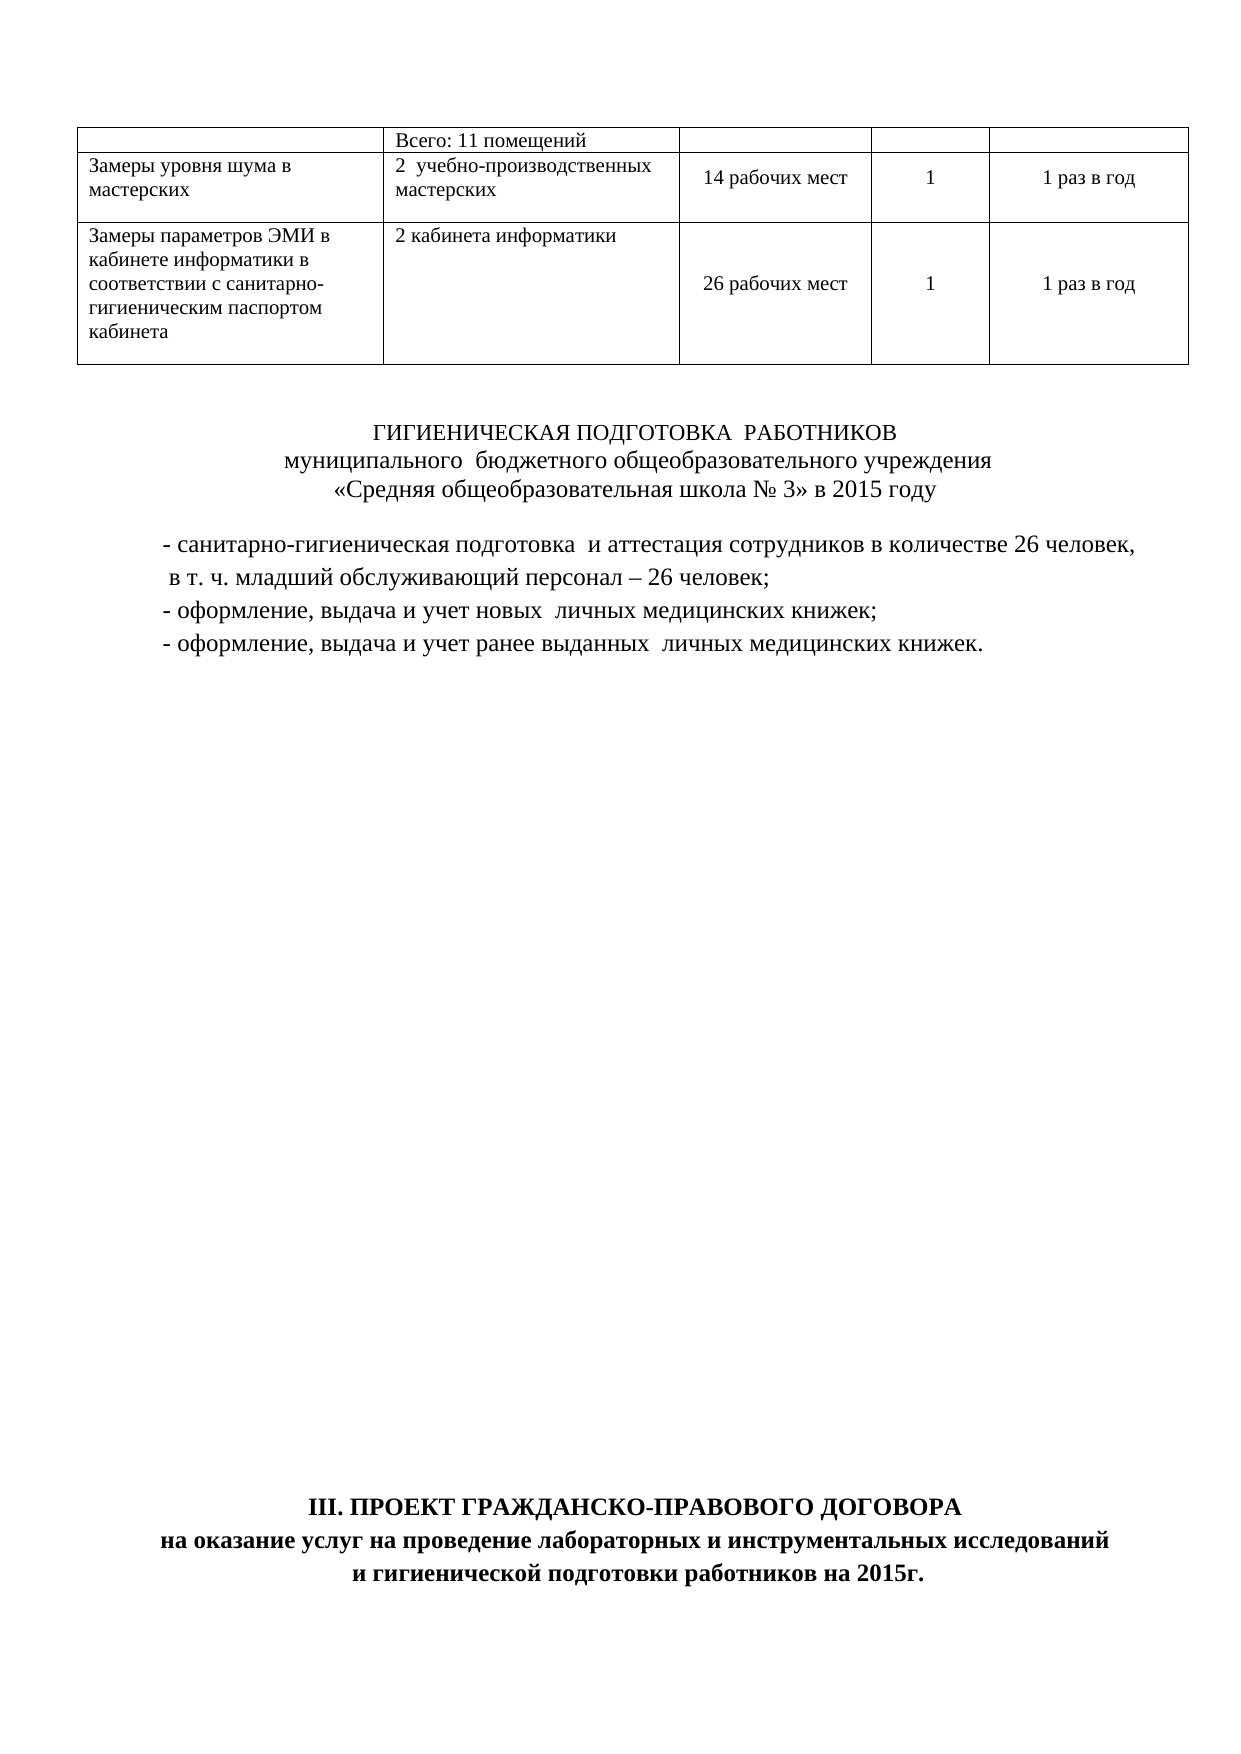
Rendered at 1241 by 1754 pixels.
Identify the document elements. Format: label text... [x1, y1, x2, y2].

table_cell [78, 128, 383, 152]
text ГИГИЕНИЧЕСКАЯ ПОДГОТОВКА РАБОТНИКОВ [89, 419, 1181, 445]
text муниципального бюджетного общеобразовательного учреждения [89, 445, 1181, 474]
table_cell 1 [872, 128, 989, 152]
table_cell 2 кабинета информатики [384, 223, 679, 364]
text III. ПРОЕКТ ГРАЖДАНСКО-ПРАВОВОГО ДОГОВОРА [89, 1492, 1181, 1521]
table_cell 1 [872, 153, 989, 222]
table_cell 26 рабочих мест [680, 223, 871, 364]
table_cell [680, 128, 871, 152]
text - оформление, выдача и учет новых личных медицинских книжек; [89, 595, 1181, 624]
table_cell 2 учебно-производственных мастерских [384, 153, 679, 222]
table_cell 1 раз в год [990, 153, 1188, 222]
table_cell 14 рабочих мест [680, 153, 871, 222]
text - санитарно-гигиеническая подготовка и аттестация сотрудников в количестве 26 человек, [89, 529, 1181, 558]
table_cell Замеры уровня шума в мастерских [78, 153, 383, 222]
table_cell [990, 128, 1188, 152]
text - оформление, выдача и учет ранее выданных личных медицинских книжек. [89, 628, 1181, 657]
text в т. ч. младший обслуживающий персонал – 26 человек; [89, 562, 1181, 591]
text «Средняя общеобразовательная школа № 3» в 2015 году [89, 474, 1181, 503]
table_cell 1 [872, 223, 989, 364]
table_cell Замеры параметров ЭМИ в кабинете информатики в соответствии с санитарно-гигиеническим паспортом кабинета [78, 223, 383, 364]
text на оказание услуг на проведение лабораторных и инструментальных исследований [89, 1525, 1181, 1554]
table_cell 1 раз в год [990, 223, 1188, 364]
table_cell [384, 128, 679, 152]
text и гигиенической подготовки работников на 2015г. [89, 1558, 1181, 1587]
